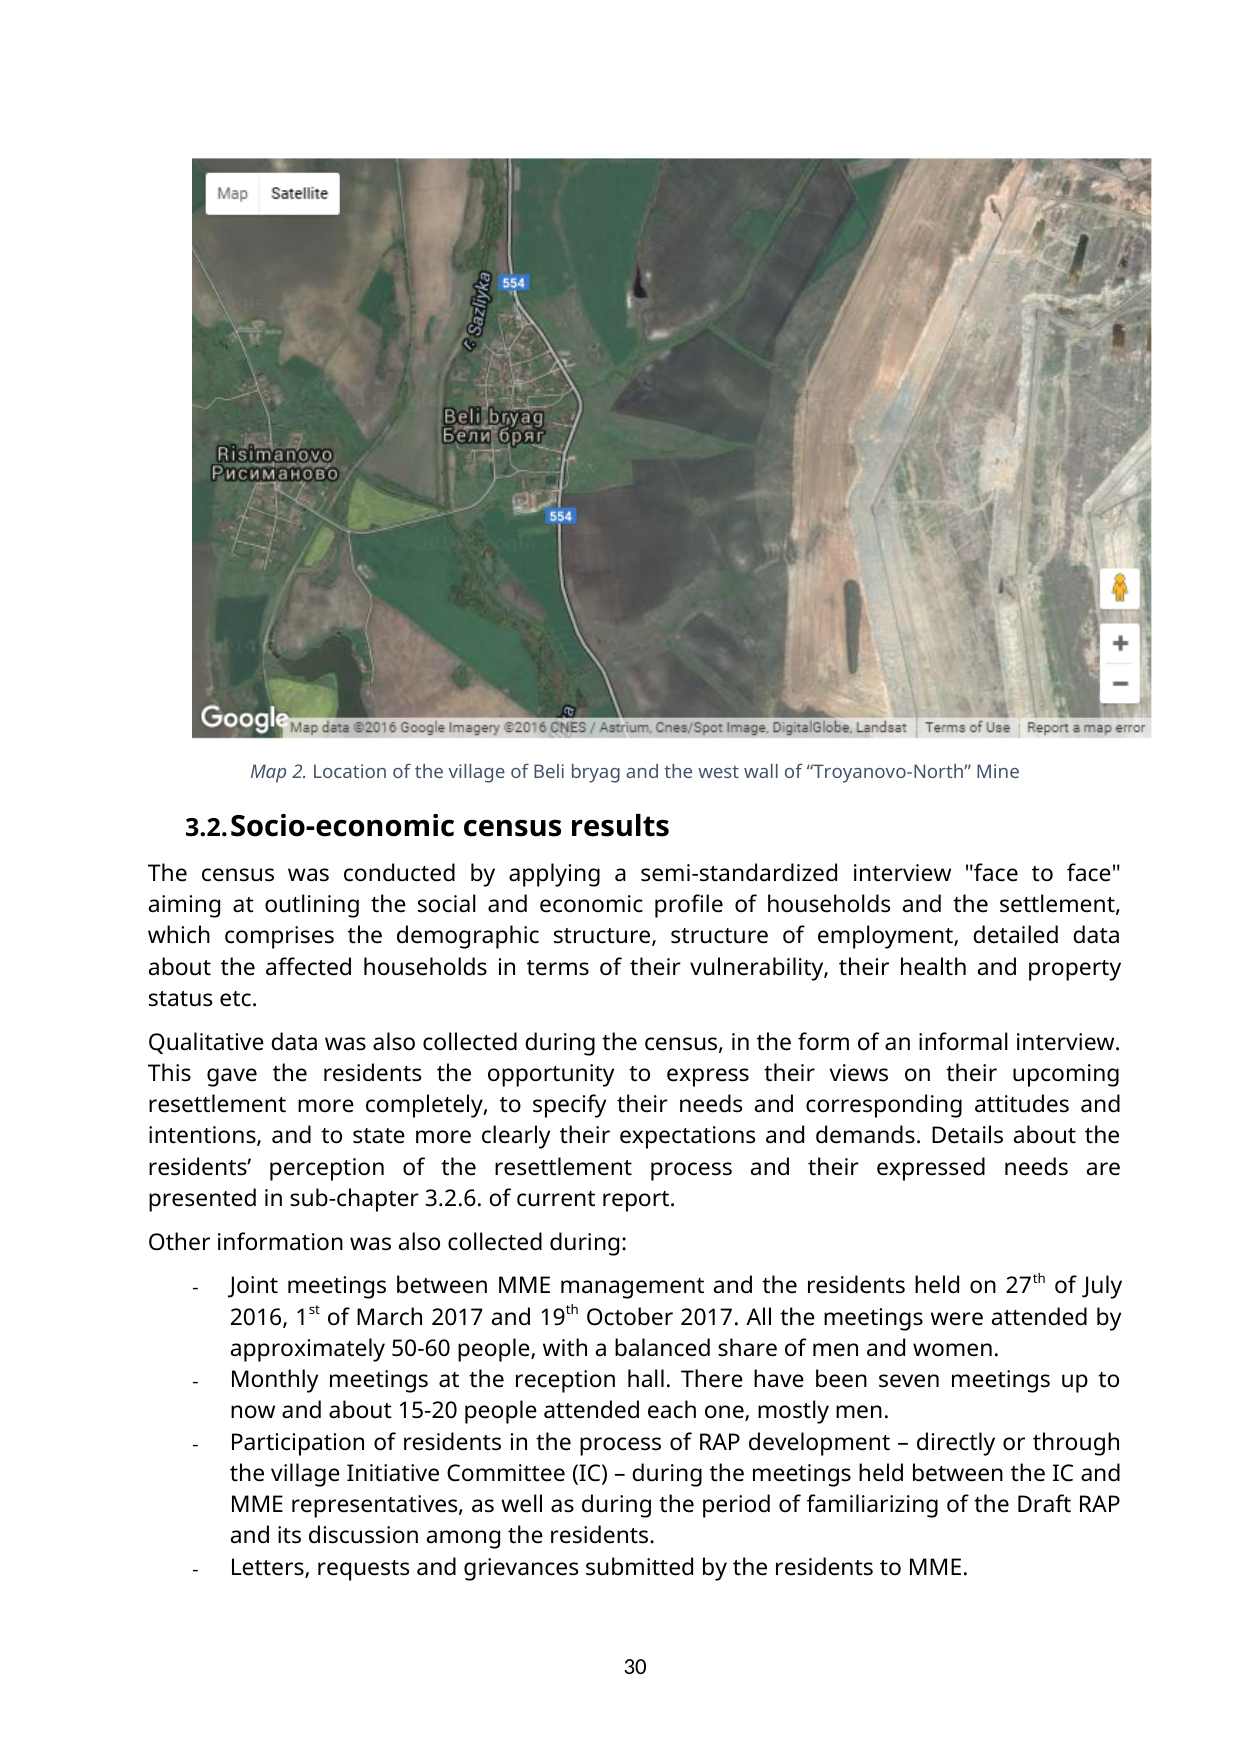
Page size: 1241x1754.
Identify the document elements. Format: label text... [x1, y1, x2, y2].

subtitle Socio-economic census results [185, 805, 1122, 844]
list Joint meetings between MME management and the residents held on 27th of July 2016, 1st of March 2017 and 19th October 2017. All the meetings were attended by approximately 50-60 people, with a balanced share of men and women. [192, 1269, 1122, 1363]
text Map 2. Location of the village of Beli bryag and the west wall of “Troyanovo-North” Mine [148, 758, 1122, 784]
text Other information was also collected during: [148, 1226, 1122, 1257]
list Monthly meetings at the reception hall. There have been seven meetings up to now and about 15-20 people attended each one, mostly men. [192, 1363, 1122, 1426]
text Qualitative data was also collected during the census, in the form of an informal interview. This gave the residents the opportunity to express their views on their upcoming resettlement more completely, to specify their needs and corresponding attitudes and intentions, and to state more clearly their expectations and demands. Details about the residents’ perception of the resettlement process and their expressed needs are presented in sub-chapter 3.2.6. of current report. [148, 1026, 1122, 1213]
text The census was conducted by applying a semi-standardized interview "face to face" aiming at outlining the social and economic profile of households and the settlement, which comprises the demographic structure, structure of employment, detailed data about the affected households in terms of their vulnerability, their health and property status etc. [148, 857, 1122, 1013]
list Letters, requests and grievances submitted by the residents to MME. [192, 1551, 1122, 1582]
list Participation of residents in the process of RAP development – directly or through the village Initiative Committee (IC) – during the meetings held between the IC and MME representatives, as well as during the period of familiarizing of the Draft RAP and its discussion among the residents. [192, 1426, 1122, 1551]
